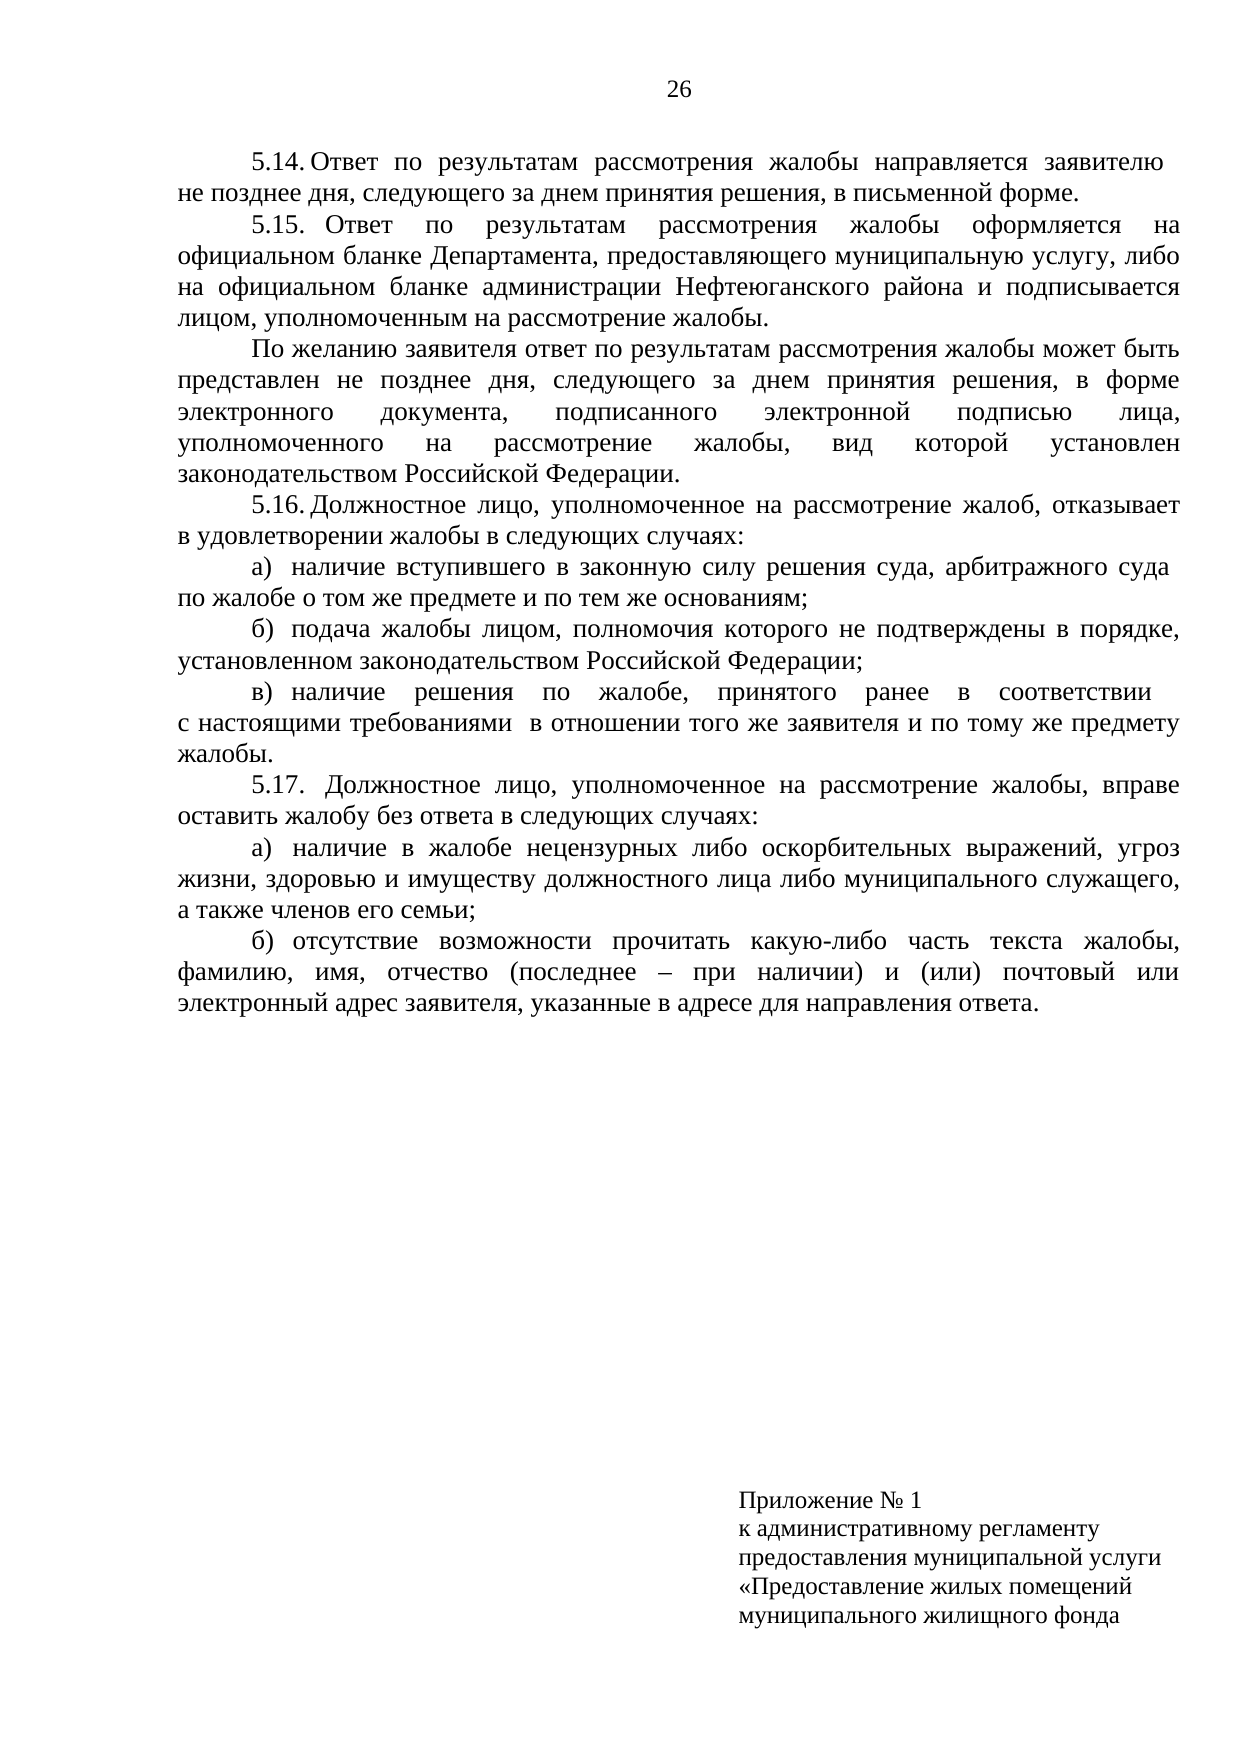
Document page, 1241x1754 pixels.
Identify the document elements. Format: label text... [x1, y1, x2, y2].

list Должностное лицо, уполномоченное на рассмотрение жалобы, вправе оставить жалобу без ответа в следующих случаях: [177, 768, 1181, 831]
list По желанию заявителя ответ по результатам рассмотрения жалобы может быть представлен не позднее дня, следующего за днем принятия решения, в форме электронного документа, подписанного электронной подписью лица, уполномоченного на рассмотрение жалобы, вид которой установлен законодательством Российской Федерации. [177, 332, 1181, 488]
list Должностное лицо, уполномоченное на рассмотрение жалоб, отказывает в удовлетворении жалобы в следующих случаях: [177, 488, 1181, 550]
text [738, 1571, 1181, 1628]
text предоставления муниципальной услуги [738, 1542, 1181, 1571]
text Приложение № 1 [738, 1485, 1181, 1513]
text к административному регламенту [738, 1513, 1181, 1542]
list Ответ по результатам рассмотрения жалобы оформляется на официальном бланке Департамента, предоставляющего муниципальную услугу, либо на официальном бланке администрации Нефтеюганского района и подписывается лицом, уполномоченным на рассмотрение жалобы. [177, 208, 1181, 332]
list Ответ по результатам рассмотрения жалобы направляется заявителю не позднее дня, следующего за днем принятия решения, в письменной форме. [177, 145, 1181, 208]
list наличие вступившего в законную силу решения суда, арбитражного суда по жалобе о том же предмете и по тем же основаниям; [177, 550, 1181, 613]
list отсутствие возможности прочитать какую-либо часть текста жалобы, фамилию, имя, отчество (последнее – при наличии) и (или) почтовый или электронный адрес заявителя, указанные в адресе для направления ответа. [177, 924, 1181, 1017]
list наличие в жалобе нецензурных либо оскорбительных выражений, угроз жизни, здоровью и имуществу должностного лица либо муниципального служащего, а также членов его семьи; [177, 831, 1181, 924]
list наличие решения по жалобе, принятого ранее в соответствии с настоящими требованиями в отношении того же заявителя и по тому же предмету жалобы. [177, 675, 1181, 768]
list подача жалобы лицом, полномочия которого не подтверждены в порядке, установленном законодательством Российской Федерации; [177, 613, 1181, 675]
